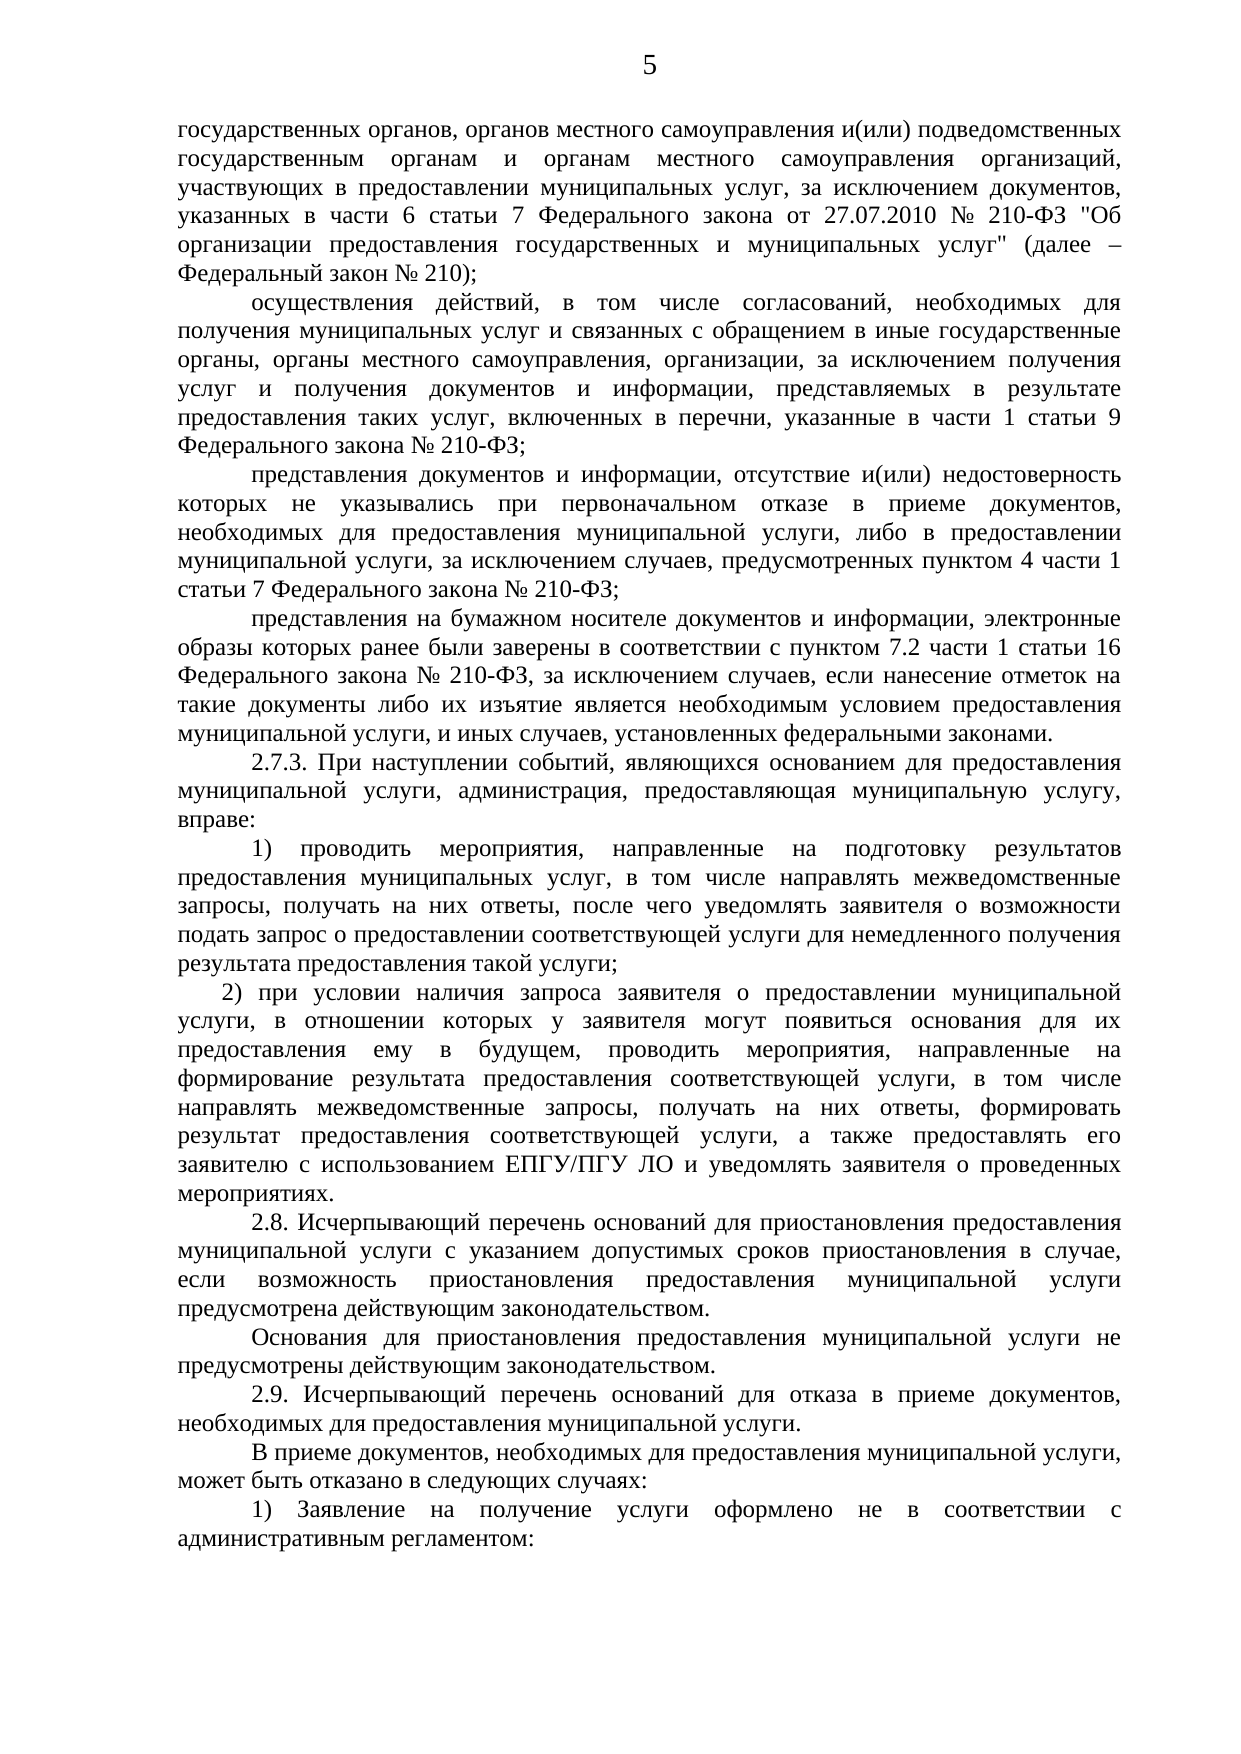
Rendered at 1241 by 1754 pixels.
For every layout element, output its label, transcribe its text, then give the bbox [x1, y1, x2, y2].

text 2.8. Исчерпывающий перечень оснований для приостановления предоставления муниципальной услуги с указанием допустимых сроков приостановления в случае, если возможность приостановления предоставления муниципальной услуги предусмотрена действующим законодательством. [177, 1207, 1122, 1322]
text 1) Заявление на получение услуги оформлено не в соответствии с административным регламентом: [177, 1494, 1122, 1552]
text 2.9. Исчерпывающий перечень оснований для отказа в приеме документов, необходимых для предоставления муниципальной услуги. [177, 1379, 1122, 1437]
text 2.7.3. При наступлении событий, являющихся основанием для предоставления муниципальной услуги, администрация, предоставляющая муниципальную услугу, вправе: [177, 747, 1122, 833]
text представления документов и информации, отсутствие и(или) недостоверность которых не указывались при первоначальном отказе в приеме документов, необходимых для предоставления муниципальной услуги, либо в предоставлении муниципальной услуги, за исключением случаев, предусмотренных пунктом 4 части 1 статьи 7 Федерального закона № 210-ФЗ; [177, 459, 1122, 603]
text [177, 114, 1122, 287]
text представления на бумажном носителе документов и информации, электронные образы которых ранее были заверены в соответствии с пунктом 7.2 части 1 статьи 16 Федерального закона № 210-ФЗ, за исключением случаев, если нанесение отметок на такие документы либо их изъятие является необходимым условием предоставления муниципальной услуги, и иных случаев, установленных федеральными законами. [177, 603, 1122, 747]
text 1) проводить мероприятия, направленные на подготовку результатов предоставления муниципальных услуг, в том числе направлять межведомственные запросы, получать на них ответы, после чего уведомлять заявителя о возможности подать запрос о предоставлении соответствующей услуги для немедленного получения результата предоставления такой услуги; [177, 833, 1122, 977]
text В приеме документов, необходимых для предоставления муниципальной услуги, может быть отказано в следующих случаях: [177, 1437, 1122, 1494]
list 2) при условии наличия запроса заявителя о предоставлении муниципальной услуги, в отношении которых у заявителя могут появиться основания для их предоставления ему в будущем, проводить мероприятия, направленные на формирование результата предоставления соответствующей услуги, в том числе направлять межведомственные запросы, получать на них ответы, формировать результат предоставления соответствующей услуги, а также предоставлять его заявителю с использованием ЕПГУ/ПГУ ЛО и уведомлять заявителя о проведенных мероприятиях. [177, 977, 1122, 1207]
text осуществления действий, в том числе согласований, необходимых для получения муниципальных услуг и связанных с обращением в иные государственные органы, органы местного самоуправления, организации, за исключением получения услуг и получения документов и информации, представляемых в результате предоставления таких услуг, включенных в перечни, указанные в части 1 статьи 9 Федерального закона № 210-ФЗ; [177, 287, 1122, 459]
text Основания для приостановления предоставления муниципальной услуги не предусмотрены действующим законодательством. [177, 1322, 1122, 1379]
